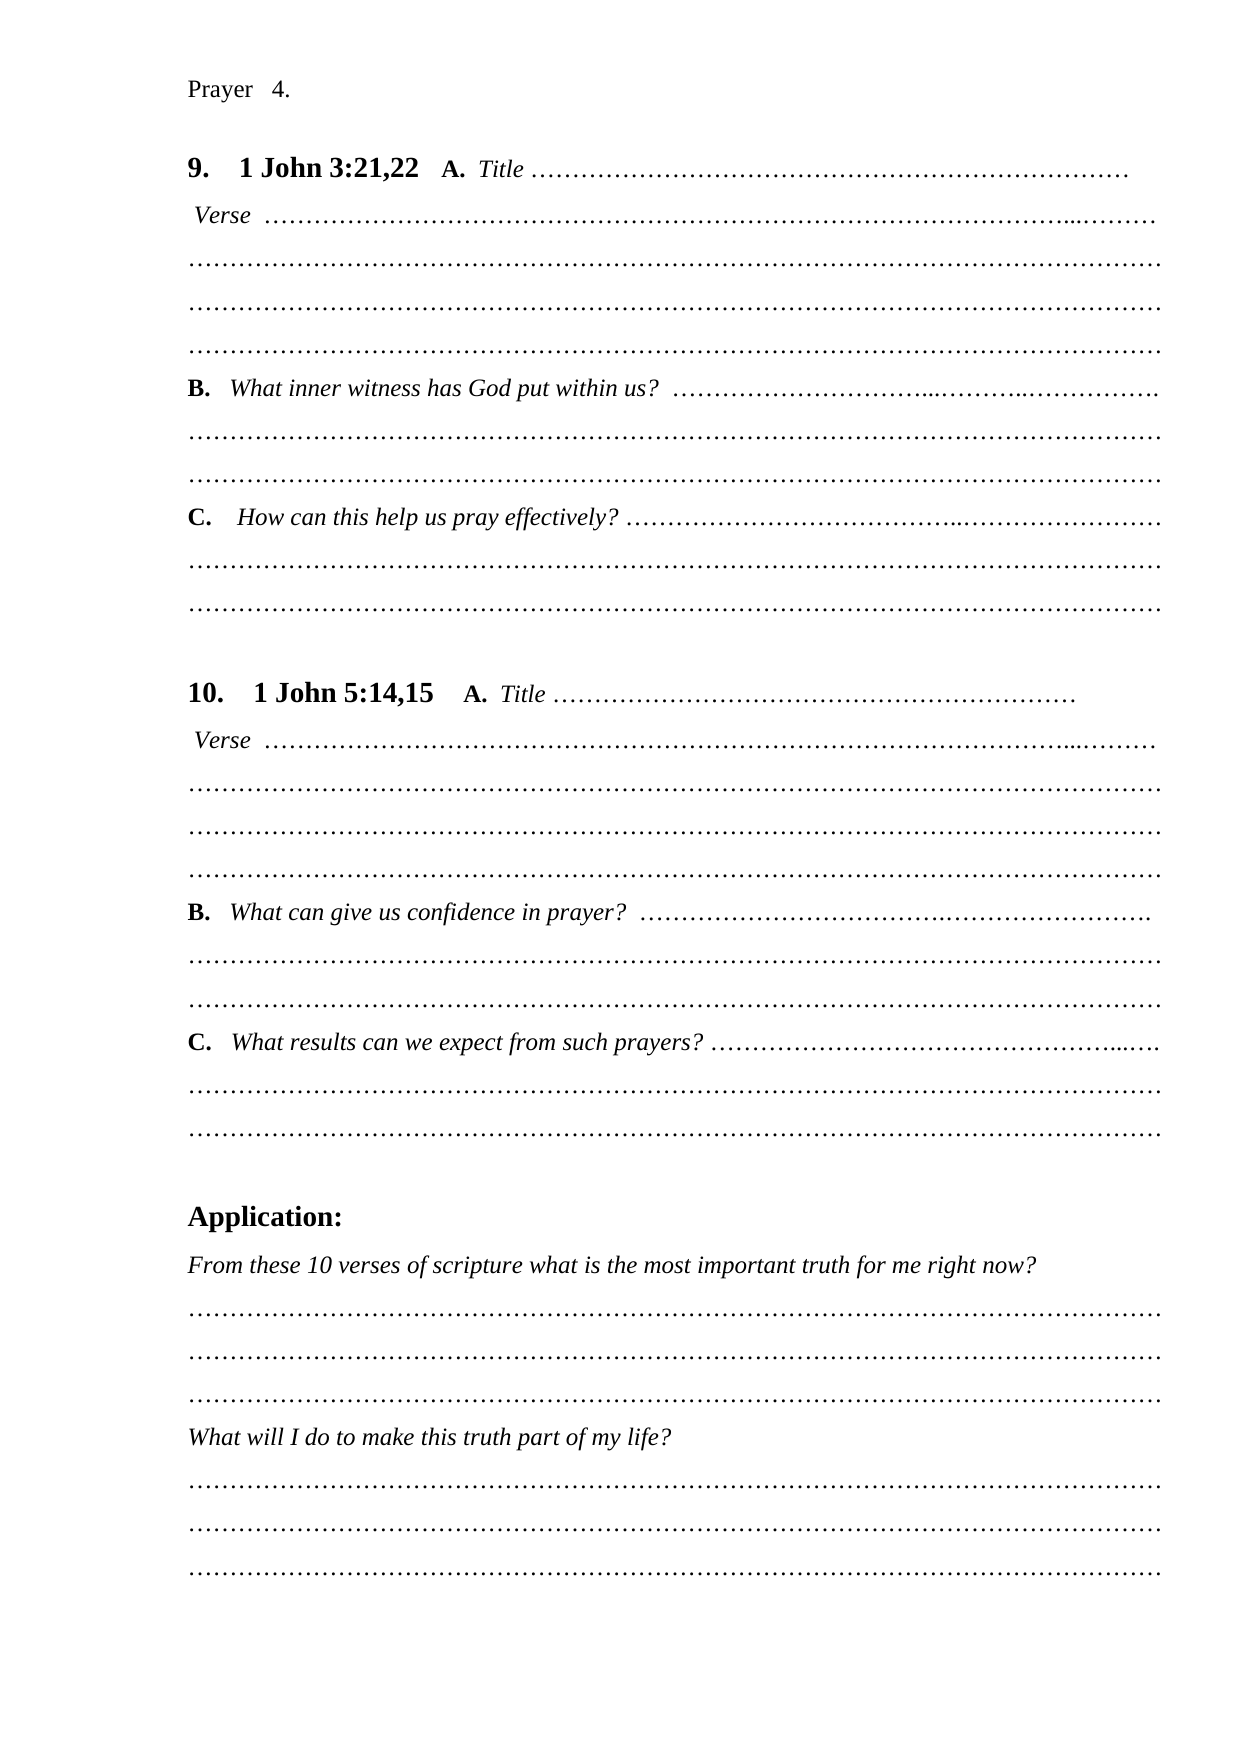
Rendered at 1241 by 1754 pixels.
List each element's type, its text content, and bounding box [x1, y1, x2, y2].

text ……………………………………………………………………………………………………… [187, 588, 1162, 617]
text Verse ……………………………………………………………………………………...……… [187, 725, 1162, 754]
text ……………………………………………………………………………………………………… [187, 1113, 1162, 1142]
text ……………………………………………………………………………………………………… [187, 854, 1162, 883]
text B. What inner witness has God put within us? …………………………...………..……………. [187, 373, 1162, 402]
text ……………………………………………………………………………………………………… [187, 1465, 1162, 1494]
text What will I do to make this truth part of my life? [187, 1422, 1162, 1451]
text ……………………………………………………………………………………………………… [187, 330, 1162, 358]
text ……………………………………………………………………………………………………… [187, 941, 1162, 969]
text Application: [187, 1199, 1162, 1233]
text C. What results can we expect from such prayers? …………………………………………...…. [187, 1027, 1162, 1056]
text ……………………………………………………………………………………………………… [187, 1293, 1162, 1322]
text ……………………………………………………………………………………………………… [187, 811, 1162, 840]
text ……………………………………………………………………………………………………… [187, 1336, 1162, 1365]
text 9. 1 John 3:21,22 A. Title ……………………………………………………………… [187, 150, 1162, 183]
text ……………………………………………………………………………………………………… [187, 1070, 1162, 1099]
text ……………………………………………………………………………………………………… [187, 1379, 1162, 1408]
text ……………………………………………………………………………………………………… [187, 243, 1162, 272]
text ……………………………………………………………………………………………………… [187, 768, 1162, 797]
text ……………………………………………………………………………………………………… [187, 1508, 1162, 1537]
text B. What can give us confidence in prayer? ……………………………….……………………. [187, 897, 1162, 926]
text ……………………………………………………………………………………………………… [187, 984, 1162, 1012]
text ……………………………………………………………………………………………………… [187, 545, 1162, 574]
text Verse ……………………………………………………………………………………...……… [187, 200, 1162, 229]
text ……………………………………………………………………………………………………… [187, 1552, 1162, 1580]
text C. How can this help us pray effectively? …………………………………..…………………… [187, 502, 1162, 531]
text ……………………………………………………………………………………………………… [187, 416, 1162, 445]
text From these 10 verses of scripture what is the most important truth for me right now? [187, 1250, 1162, 1278]
text ……………………………………………………………………………………………………… [187, 459, 1162, 488]
text ……………………………………………………………………………………………………… [187, 287, 1162, 315]
text 10. 1 John 5:14,15 A. Title ……………………………………………………… [187, 675, 1162, 708]
